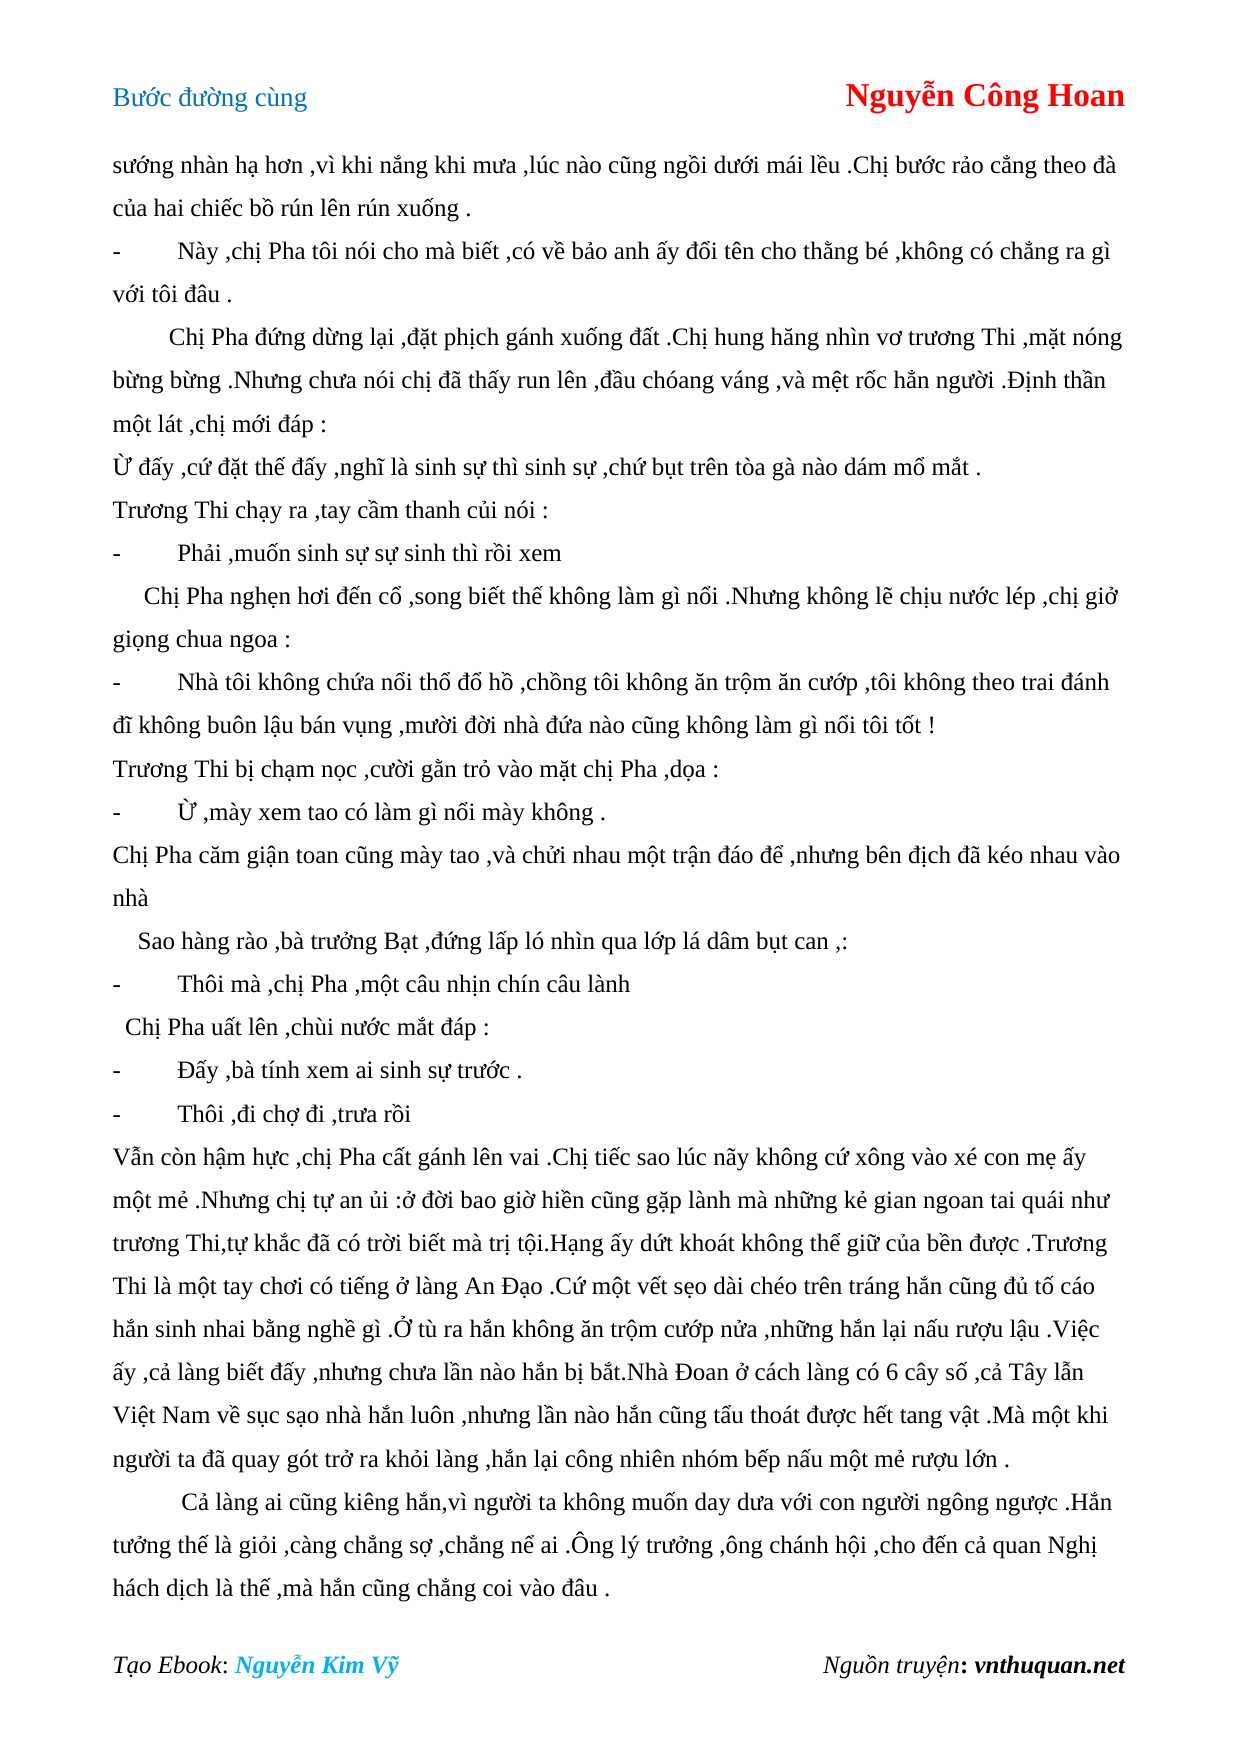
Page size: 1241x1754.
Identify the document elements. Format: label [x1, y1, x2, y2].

text [112, 150, 1128, 1602]
